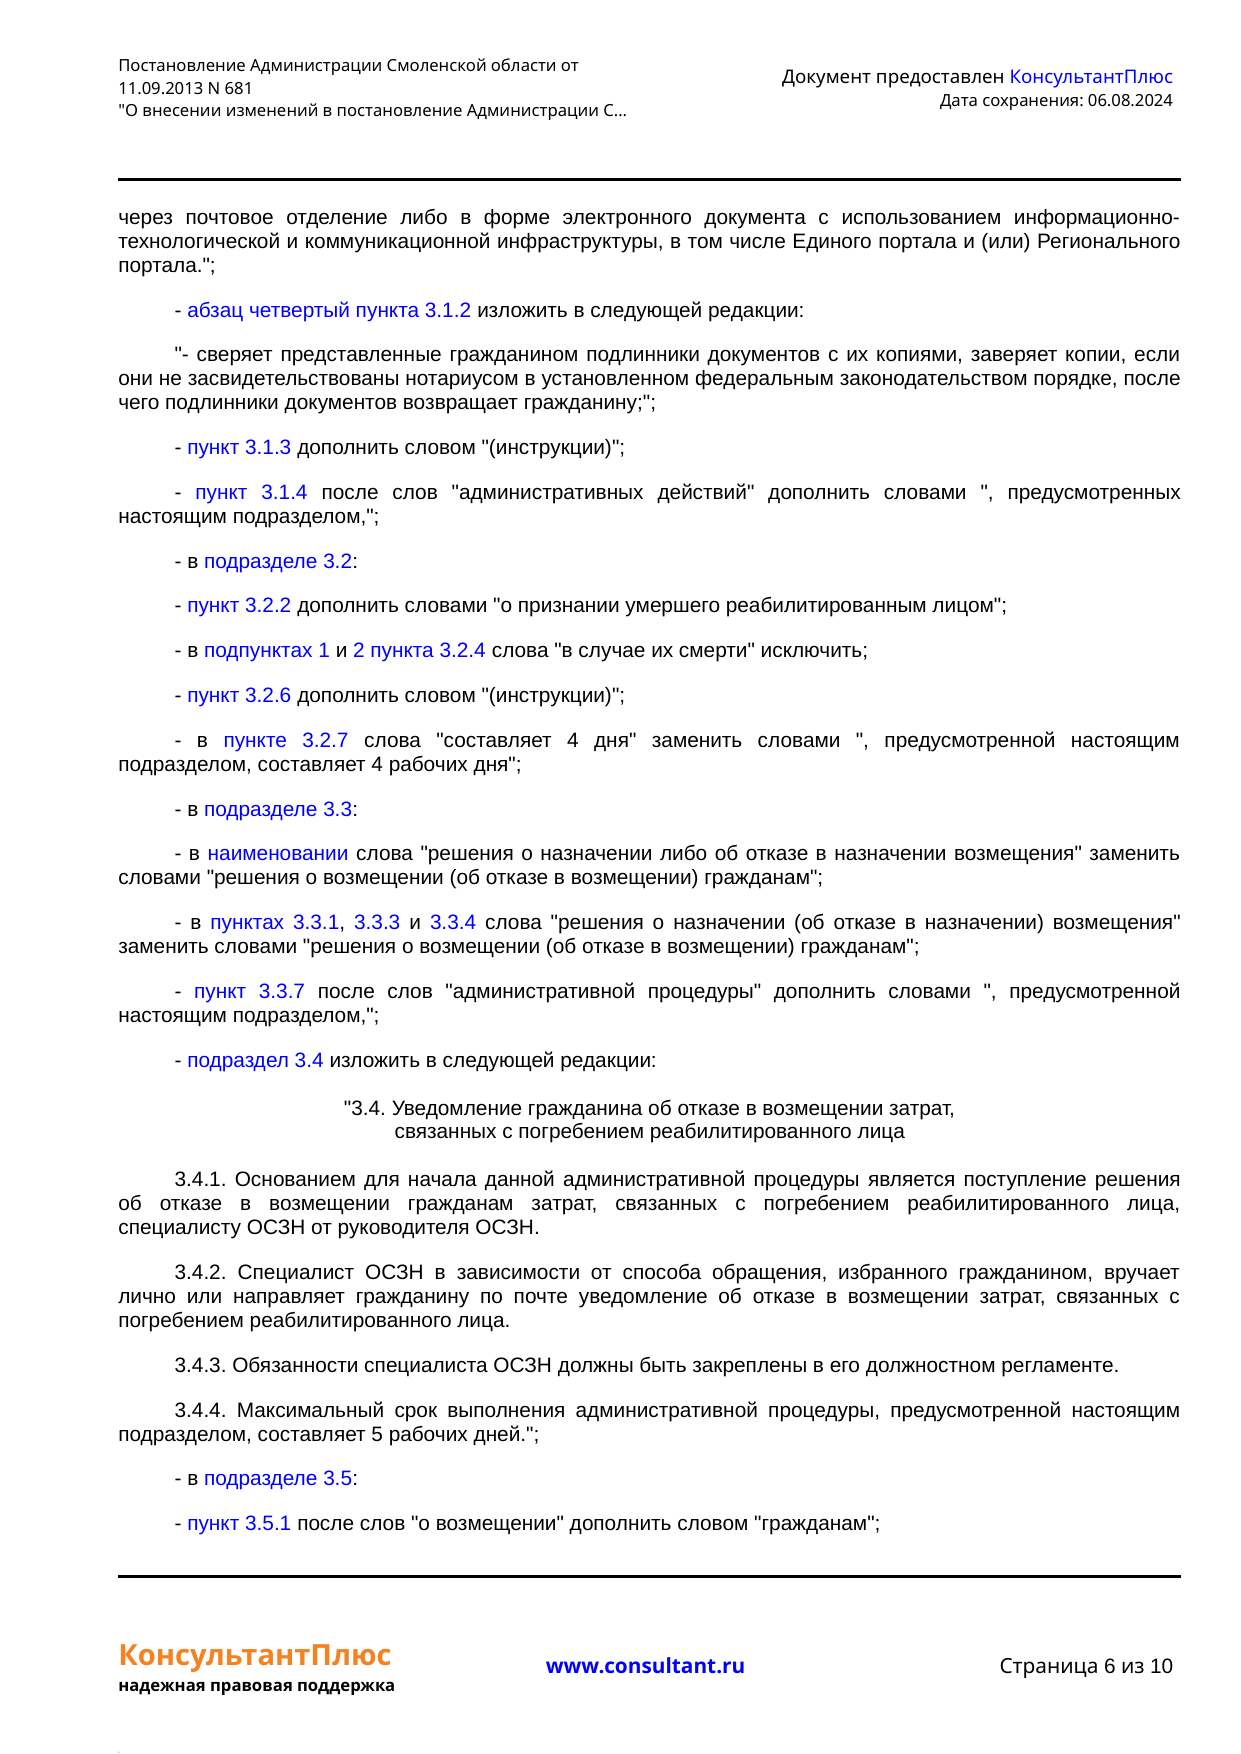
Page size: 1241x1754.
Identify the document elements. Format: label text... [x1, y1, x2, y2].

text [118, 205, 1181, 277]
text связанных с погребением реабилитированного лица [118, 1119, 1181, 1143]
text - пункт 3.1.3 дополнить словом "(инструкции)"; [118, 435, 1181, 459]
text - в подразделе 3.5: [118, 1466, 1181, 1490]
text "3.4. Уведомление гражданина об отказе в возмещении затрат, [118, 1095, 1181, 1119]
text - пункт 3.1.4 после слов "административных действий" дополнить словами ", предусмотренных настоящим подразделом,"; [118, 480, 1181, 528]
text 3.4.4. Максимальный срок выполнения административной процедуры, предусмотренной настоящим подразделом, составляет 5 рабочих дней."; [118, 1397, 1181, 1445]
text - в подразделе 3.3: [118, 796, 1181, 820]
text - абзац четвертый пункта 3.1.2 изложить в следующей редакции: [118, 297, 1181, 321]
text - в подразделе 3.2: [118, 548, 1181, 572]
text - в пункте 3.2.7 слова "составляет 4 дня" заменить словами ", предусмотренной настоящим подразделом, составляет 4 рабочих дня"; [118, 728, 1181, 776]
text - пункт 3.2.6 дополнить словом "(инструкции)"; [118, 683, 1181, 707]
text - в подпунктах 1 и 2 пункта 3.2.4 слова "в случае их смерти" исключить; [118, 638, 1181, 662]
text - подраздел 3.4 изложить в следующей редакции: [118, 1047, 1181, 1071]
text 3.4.3. Обязанности специалиста ОСЗН должны быть закреплены в его должностном регламенте. [118, 1353, 1181, 1377]
text 3.4.2. Специалист ОСЗН в зависимости от способа обращения, избранного гражданином, вручает лично или направляет гражданину по почте уведомление об отказе в возмещении затрат, связанных с погребением реабилитированного лица. [118, 1260, 1181, 1332]
text - в пунктах 3.3.1, 3.3.3 и 3.3.4 слова "решения о назначении (об отказе в назначении) возмещения" заменить словами "решения о возмещении (об отказе в возмещении) гражданам"; [118, 910, 1181, 958]
text - пункт 3.5.1 после слов "о возмещении" дополнить словом "гражданам"; [118, 1511, 1181, 1535]
text - пункт 3.3.7 после слов "административной процедуры" дополнить словами ", предусмотренной настоящим подразделом,"; [118, 979, 1181, 1027]
text "- сверяет представленные гражданином подлинники документов с их копиями, заверяет копии, если они не засвидетельствованы нотариусом в установленном федеральным законодательством порядке, после чего подлинники документов возвращает гражданину;"; [118, 342, 1181, 414]
text - в наименовании слова "решения о назначении либо об отказе в назначении возмещения" заменить словами "решения о возмещении (об отказе в возмещении) гражданам"; [118, 841, 1181, 889]
text - пункт 3.2.2 дополнить словами "о признании умершего реабилитированным лицом"; [118, 593, 1181, 617]
text 3.4.1. Основанием для начала данной административной процедуры является поступление решения об отказе в возмещении гражданам затрат, связанных с погребением реабилитированного лица, специалисту ОСЗН от руководителя ОСЗН. [118, 1167, 1181, 1239]
